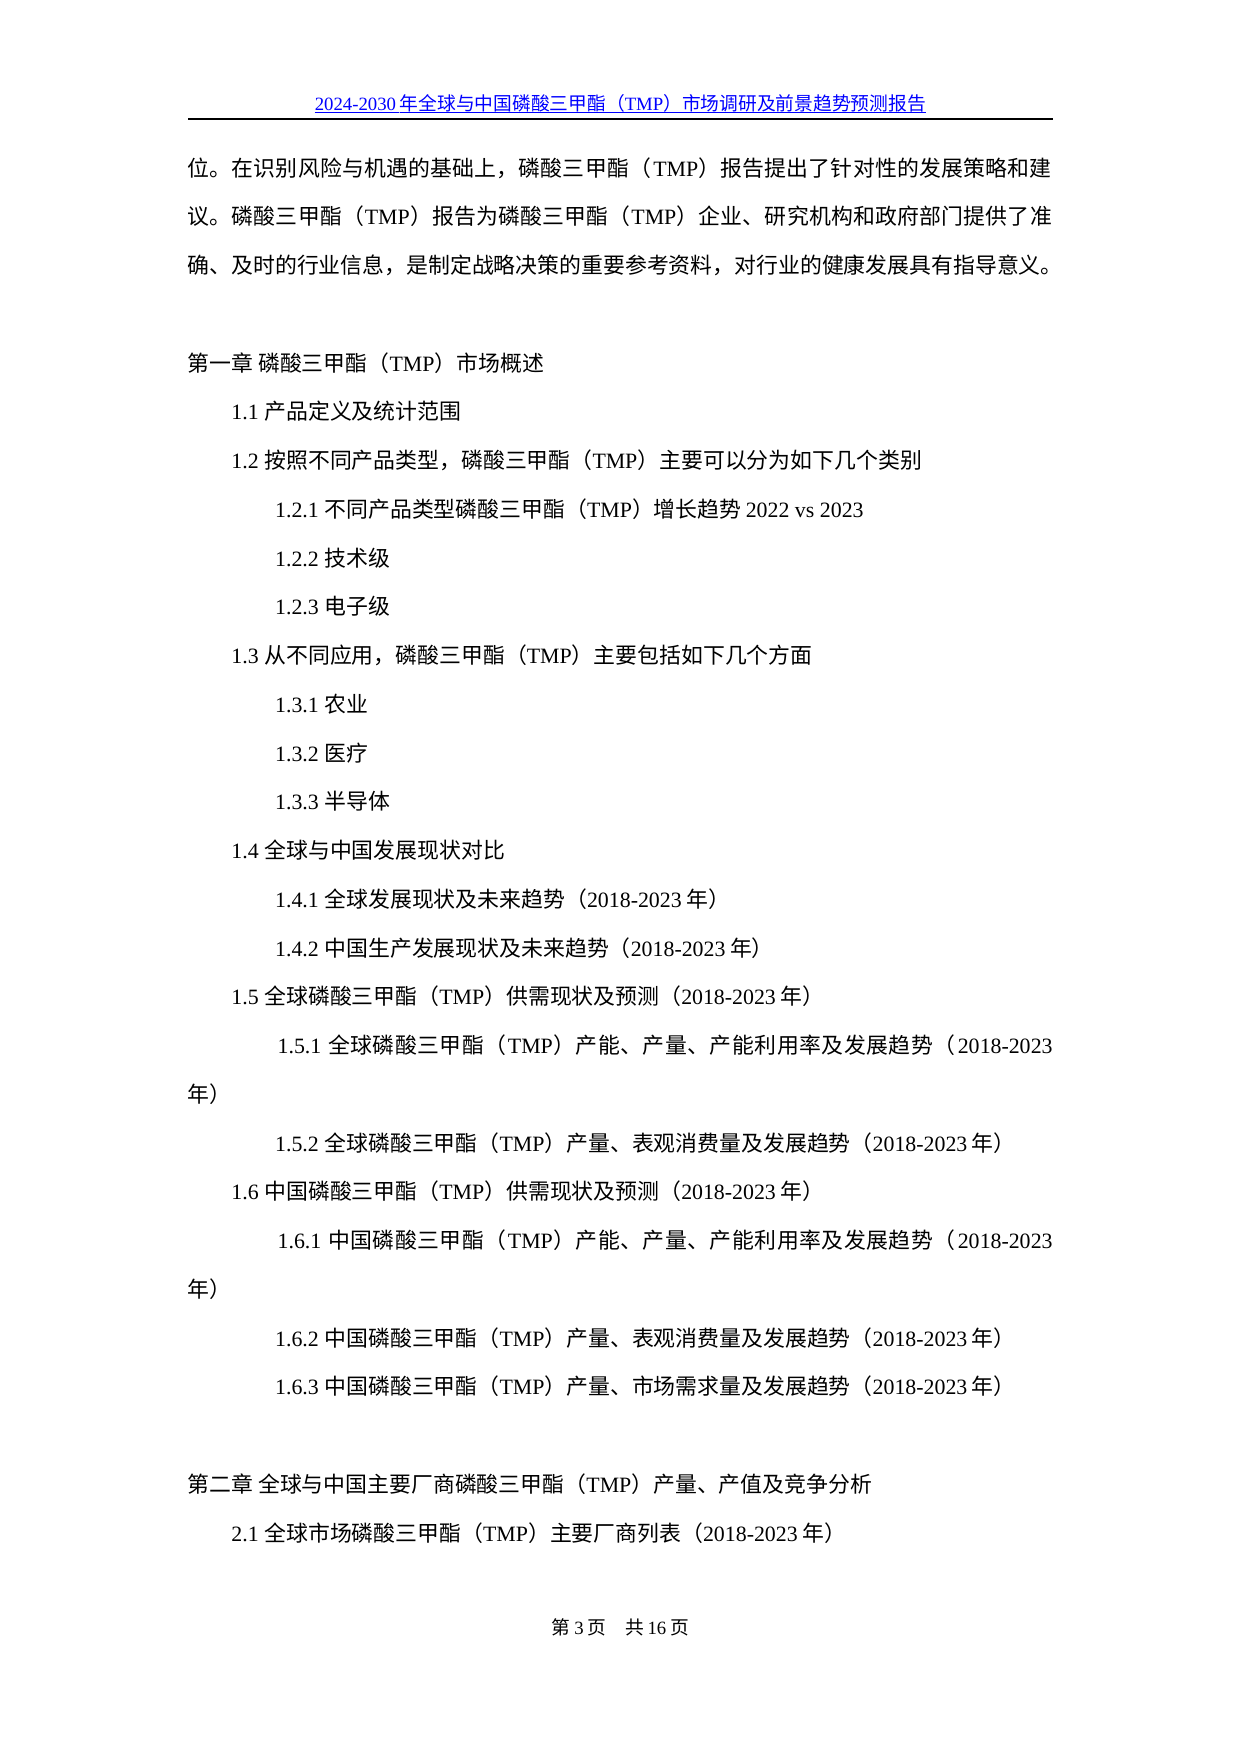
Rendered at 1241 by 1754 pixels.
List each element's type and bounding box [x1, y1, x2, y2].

text [187, 150, 1053, 1548]
